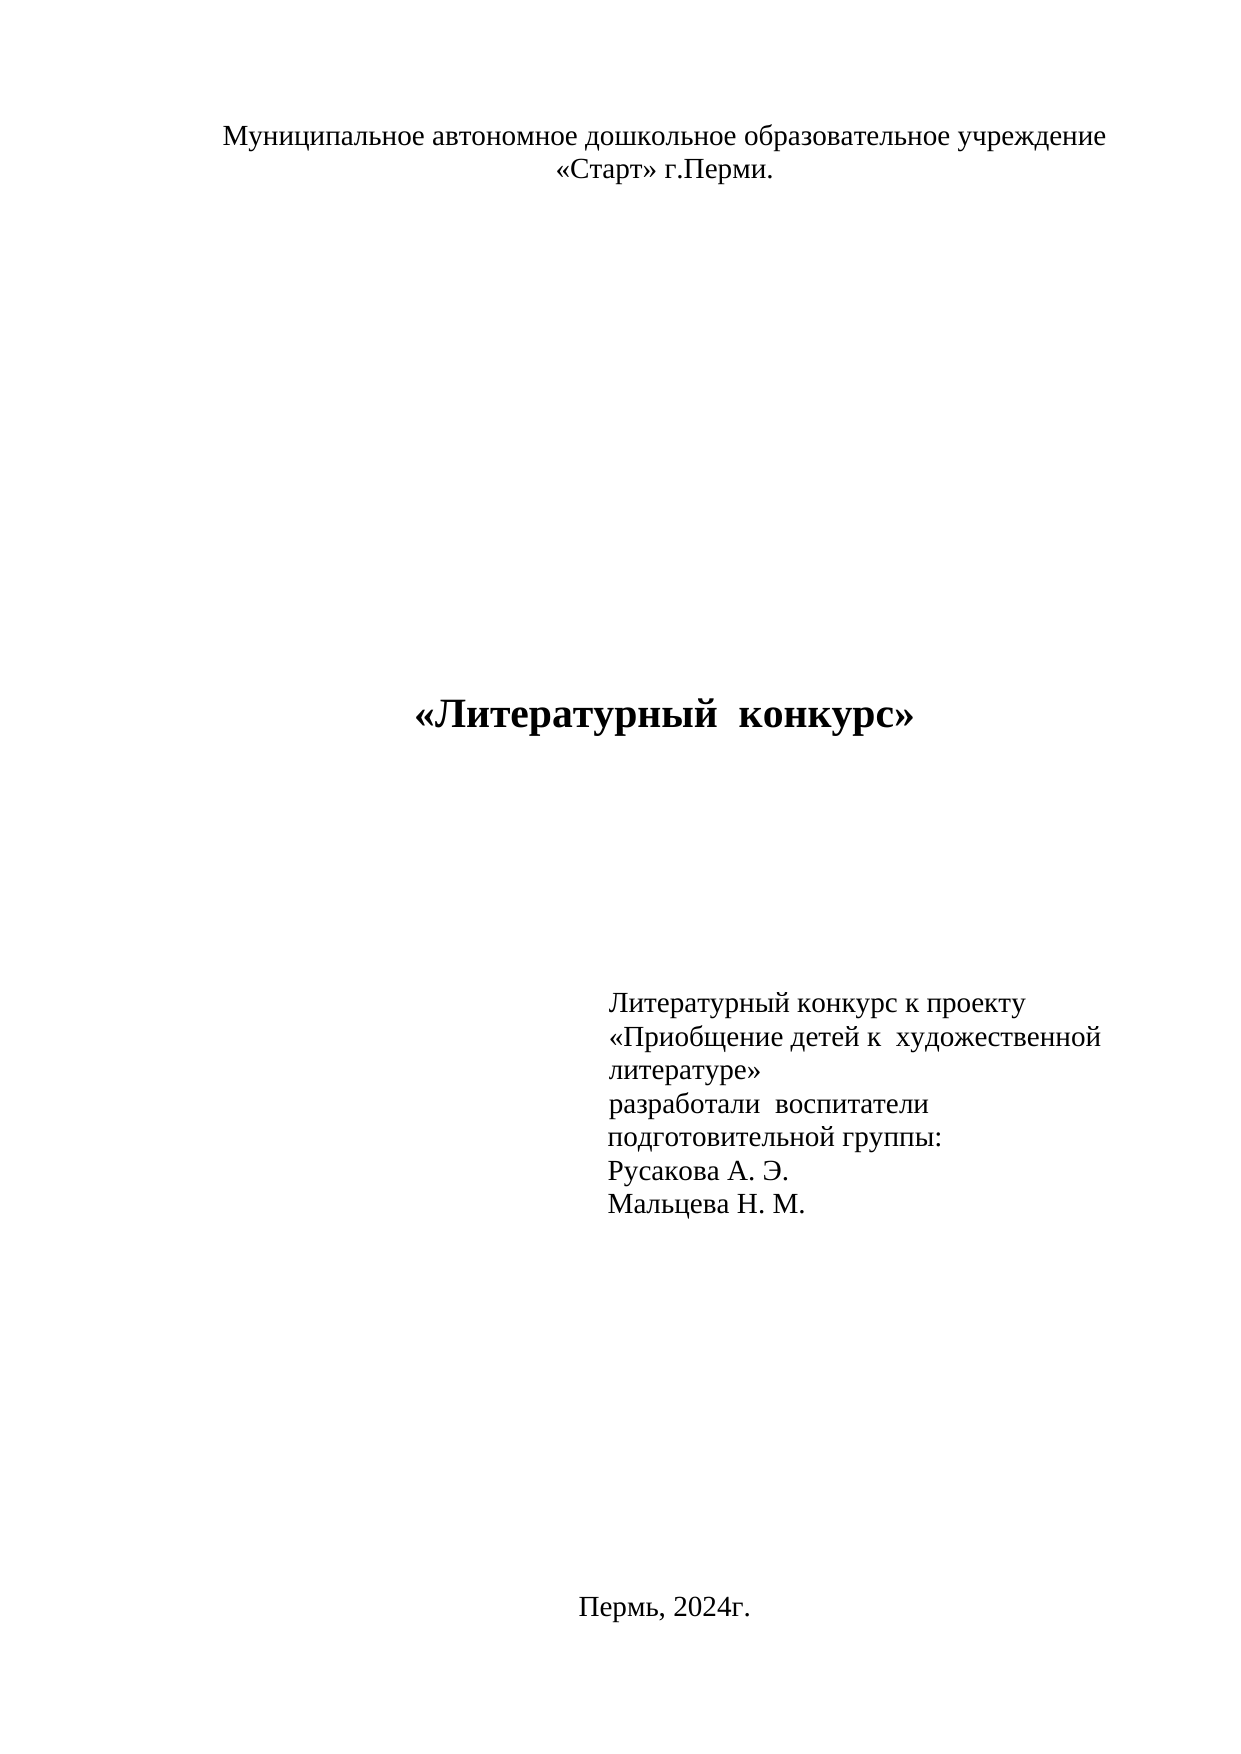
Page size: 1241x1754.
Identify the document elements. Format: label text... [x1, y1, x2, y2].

text «Литературный конкурс» [177, 688, 1152, 736]
text Пермь, 2024г. [177, 1589, 1152, 1623]
text Муниципальное автономное дошкольное образовательное учреждение «Старт» г.Перми. [177, 118, 1152, 185]
text Русакова А. Э. [177, 1153, 1152, 1187]
text подготовительной группы: [177, 1119, 1152, 1153]
text Мальцева Н. М. [177, 1187, 1152, 1220]
text Литературный конкурс к проекту «Приобщение детей к художественной литературе» разработали воспитатели [608, 985, 1152, 1119]
